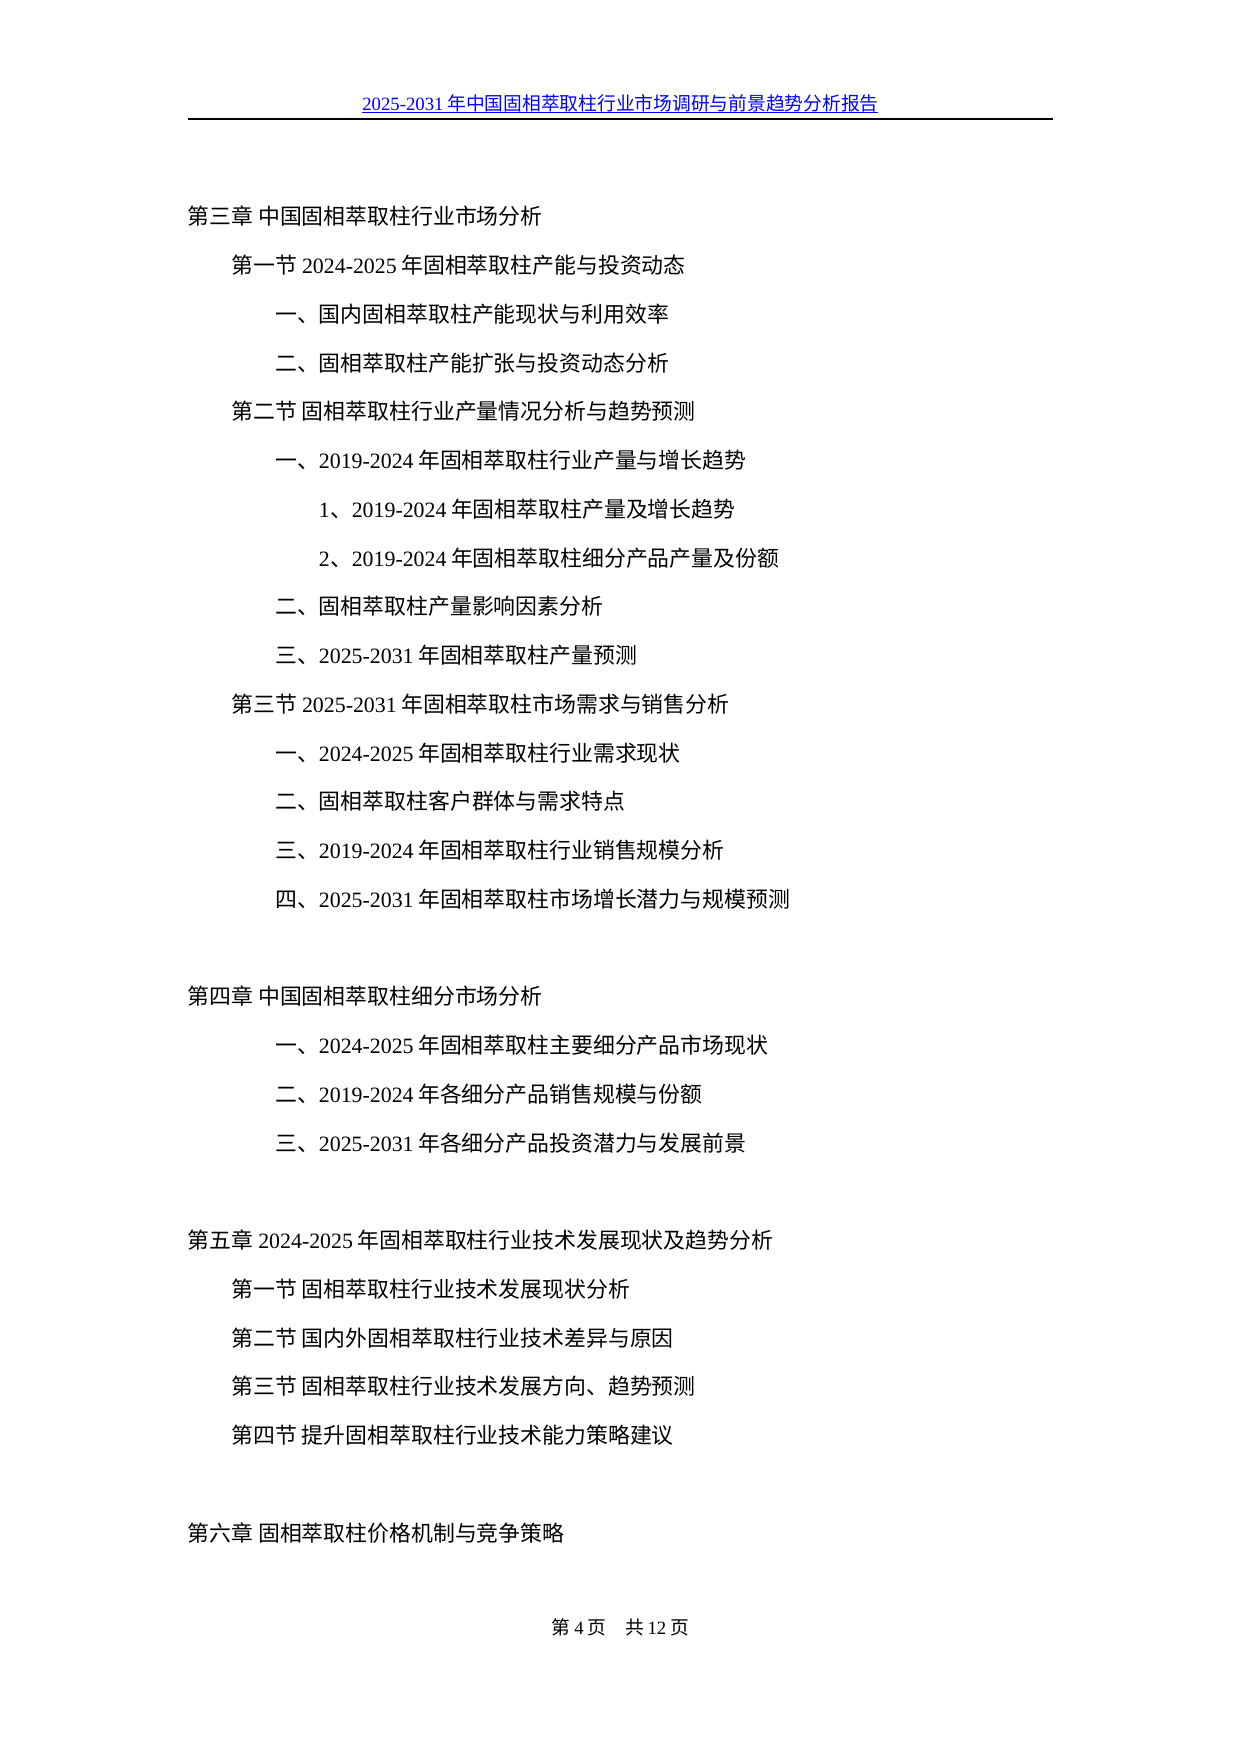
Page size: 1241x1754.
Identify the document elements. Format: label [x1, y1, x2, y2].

text [187, 150, 1053, 1548]
